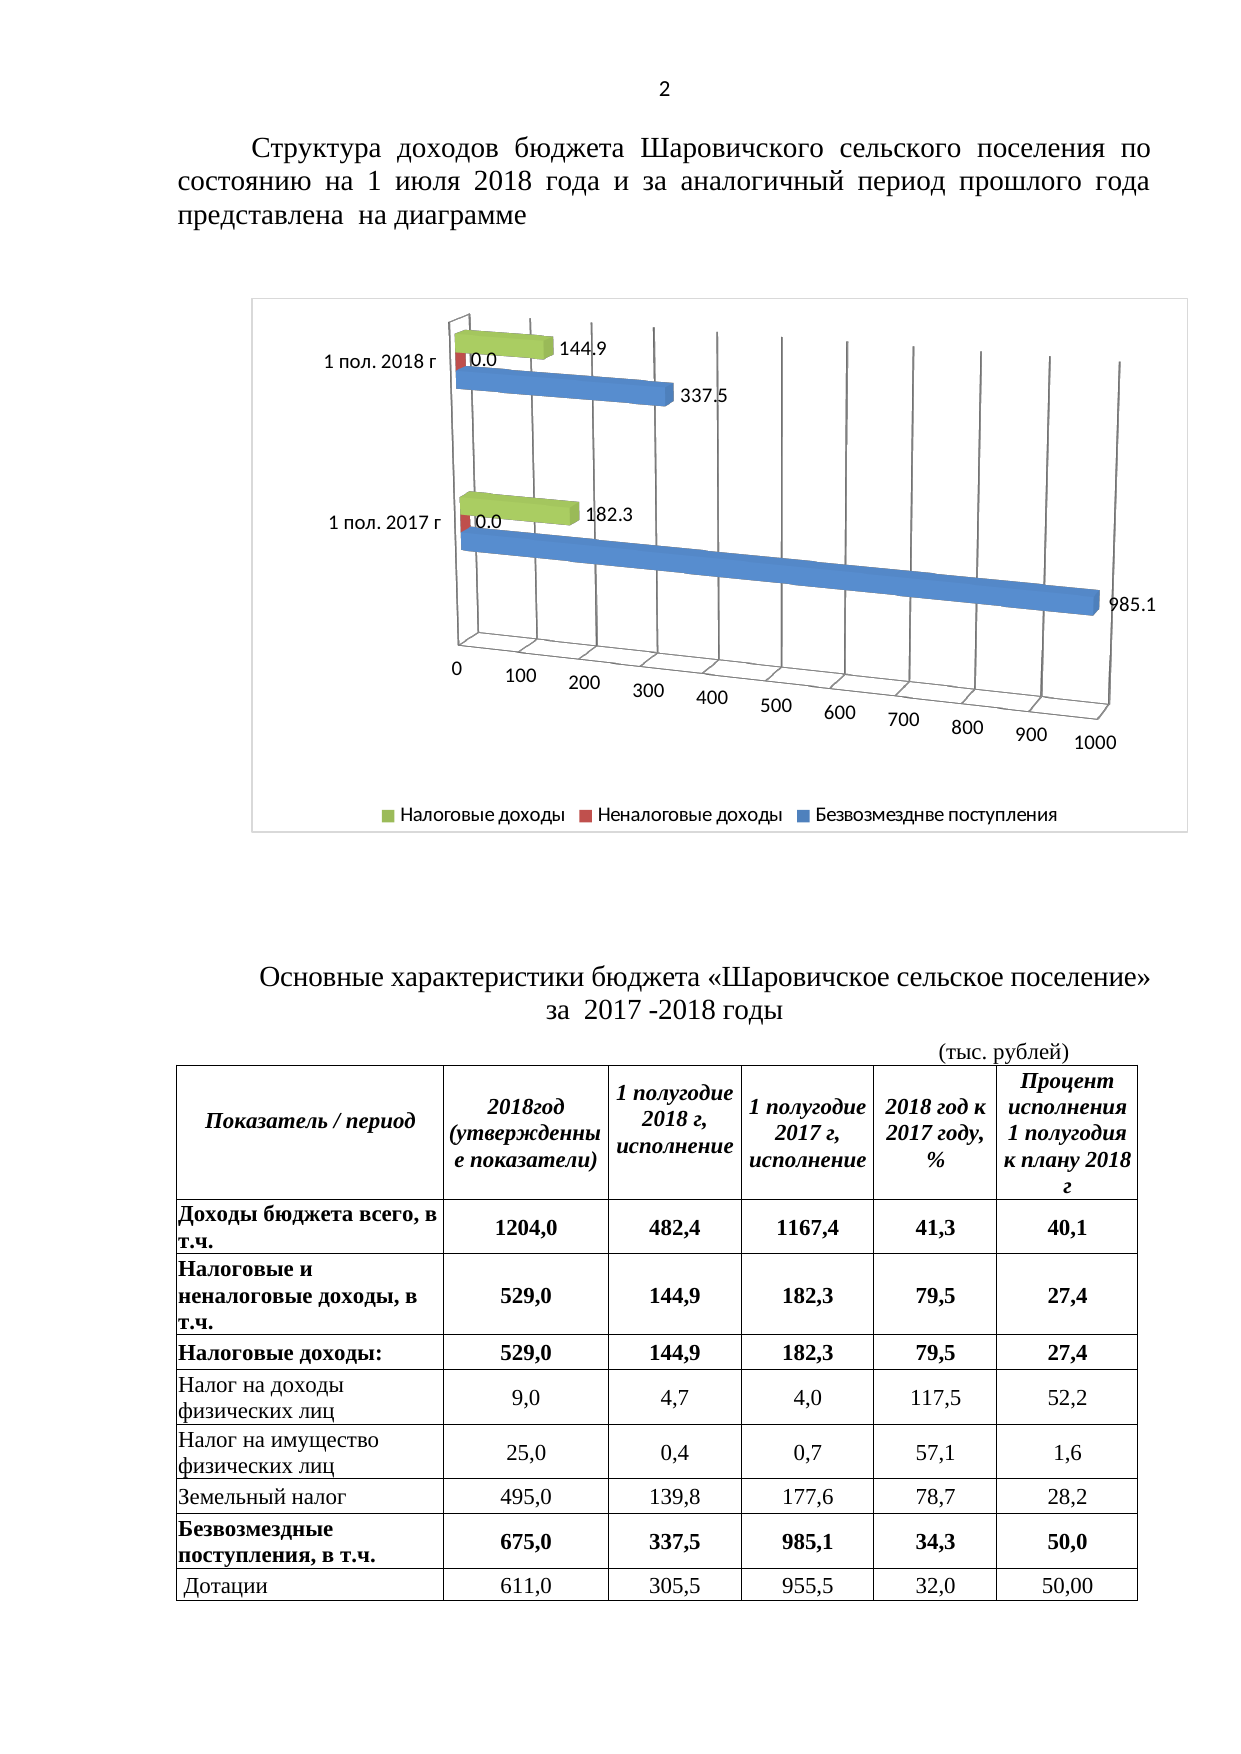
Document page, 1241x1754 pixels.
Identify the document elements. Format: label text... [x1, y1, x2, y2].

table_cell 50,0 [997, 1514, 1137, 1567]
table_cell 1,6 [997, 1425, 1137, 1478]
table_cell 144,9 [609, 1335, 741, 1369]
table_cell 50,00 [997, 1569, 1137, 1600]
table_cell 529,0 [444, 1254, 608, 1334]
table_cell 41,3 [874, 1200, 996, 1253]
table_cell 495,0 [444, 1479, 608, 1513]
text Основные характеристики бюджета «Шаровичское сельское поселение» за 2017 -2018 годы [177, 959, 1152, 1026]
table_cell 1167,4 [742, 1200, 873, 1253]
table_cell 57,1 [874, 1425, 996, 1478]
table_cell 25,0 [444, 1425, 608, 1478]
table_cell 40,1 [997, 1200, 1137, 1253]
table_cell 482,4 [609, 1200, 741, 1253]
table_cell 182,3 [742, 1335, 873, 1369]
text Структура доходов бюджета Шаровичского сельского поселения по состоянию на 1 июля 2018 года и за аналогичный период прошлого года представлена на диаграмме [177, 130, 1152, 231]
table_cell Дотации [177, 1569, 443, 1600]
table_cell 177,6 [742, 1479, 873, 1513]
table_cell 52,2 [997, 1370, 1137, 1423]
table_cell Налог на имущество физических лиц [177, 1425, 443, 1478]
table_cell 4,7 [609, 1370, 741, 1423]
table_cell 144,9 [609, 1254, 741, 1334]
table_cell 0,7 [742, 1425, 873, 1478]
table_cell 79,5 [874, 1254, 996, 1334]
table_cell Налоговые и неналоговые доходы, в т.ч. [177, 1254, 443, 1334]
table_cell 182,3 [742, 1254, 873, 1334]
table_cell 139,8 [609, 1479, 741, 1513]
table_cell Налоговые доходы: [177, 1335, 443, 1369]
table_cell 1204,0 [444, 1200, 608, 1253]
table_header Показатель / период [177, 1066, 443, 1198]
table_cell 34,3 [874, 1514, 996, 1567]
table_header 2018 год к 2017 году, % [874, 1066, 996, 1198]
table_cell Земельный налог [177, 1479, 443, 1513]
table_cell 78,7 [874, 1479, 996, 1513]
table_cell 117,5 [874, 1370, 996, 1423]
table_cell Безвозмездные поступления, в т.ч. [177, 1514, 443, 1567]
table_header 2018год (утвержденные показатели) [444, 1066, 608, 1198]
table_cell 305,5 [609, 1569, 741, 1600]
table_cell 985,1 [742, 1514, 873, 1567]
table_cell 337,5 [609, 1514, 741, 1567]
table_header 1 полугодие 2017 г, исполнение [742, 1066, 873, 1198]
table_cell 955,5 [742, 1569, 873, 1600]
table_cell 4,0 [742, 1370, 873, 1423]
table_cell 529,0 [444, 1335, 608, 1369]
table_cell 611,0 [444, 1569, 608, 1600]
table_cell 0,4 [609, 1425, 741, 1478]
text (тыс. рублей) [177, 1038, 1152, 1064]
table_header Процент исполнения 1 полугодия к плану 2018 г [997, 1066, 1137, 1198]
table_cell 27,4 [997, 1335, 1137, 1369]
table_header 1 полугодие 2018 г, исполнение [609, 1066, 741, 1198]
table_cell 32,0 [874, 1569, 996, 1600]
table_cell 9,0 [444, 1370, 608, 1423]
table_cell Доходы бюджета всего, в т.ч. [177, 1200, 443, 1253]
table_cell Налог на доходы физических лиц [177, 1370, 443, 1423]
table_cell 79,5 [874, 1335, 996, 1369]
table_cell 28,2 [997, 1479, 1137, 1513]
table_cell 27,4 [997, 1254, 1137, 1334]
table_cell 675,0 [444, 1514, 608, 1567]
